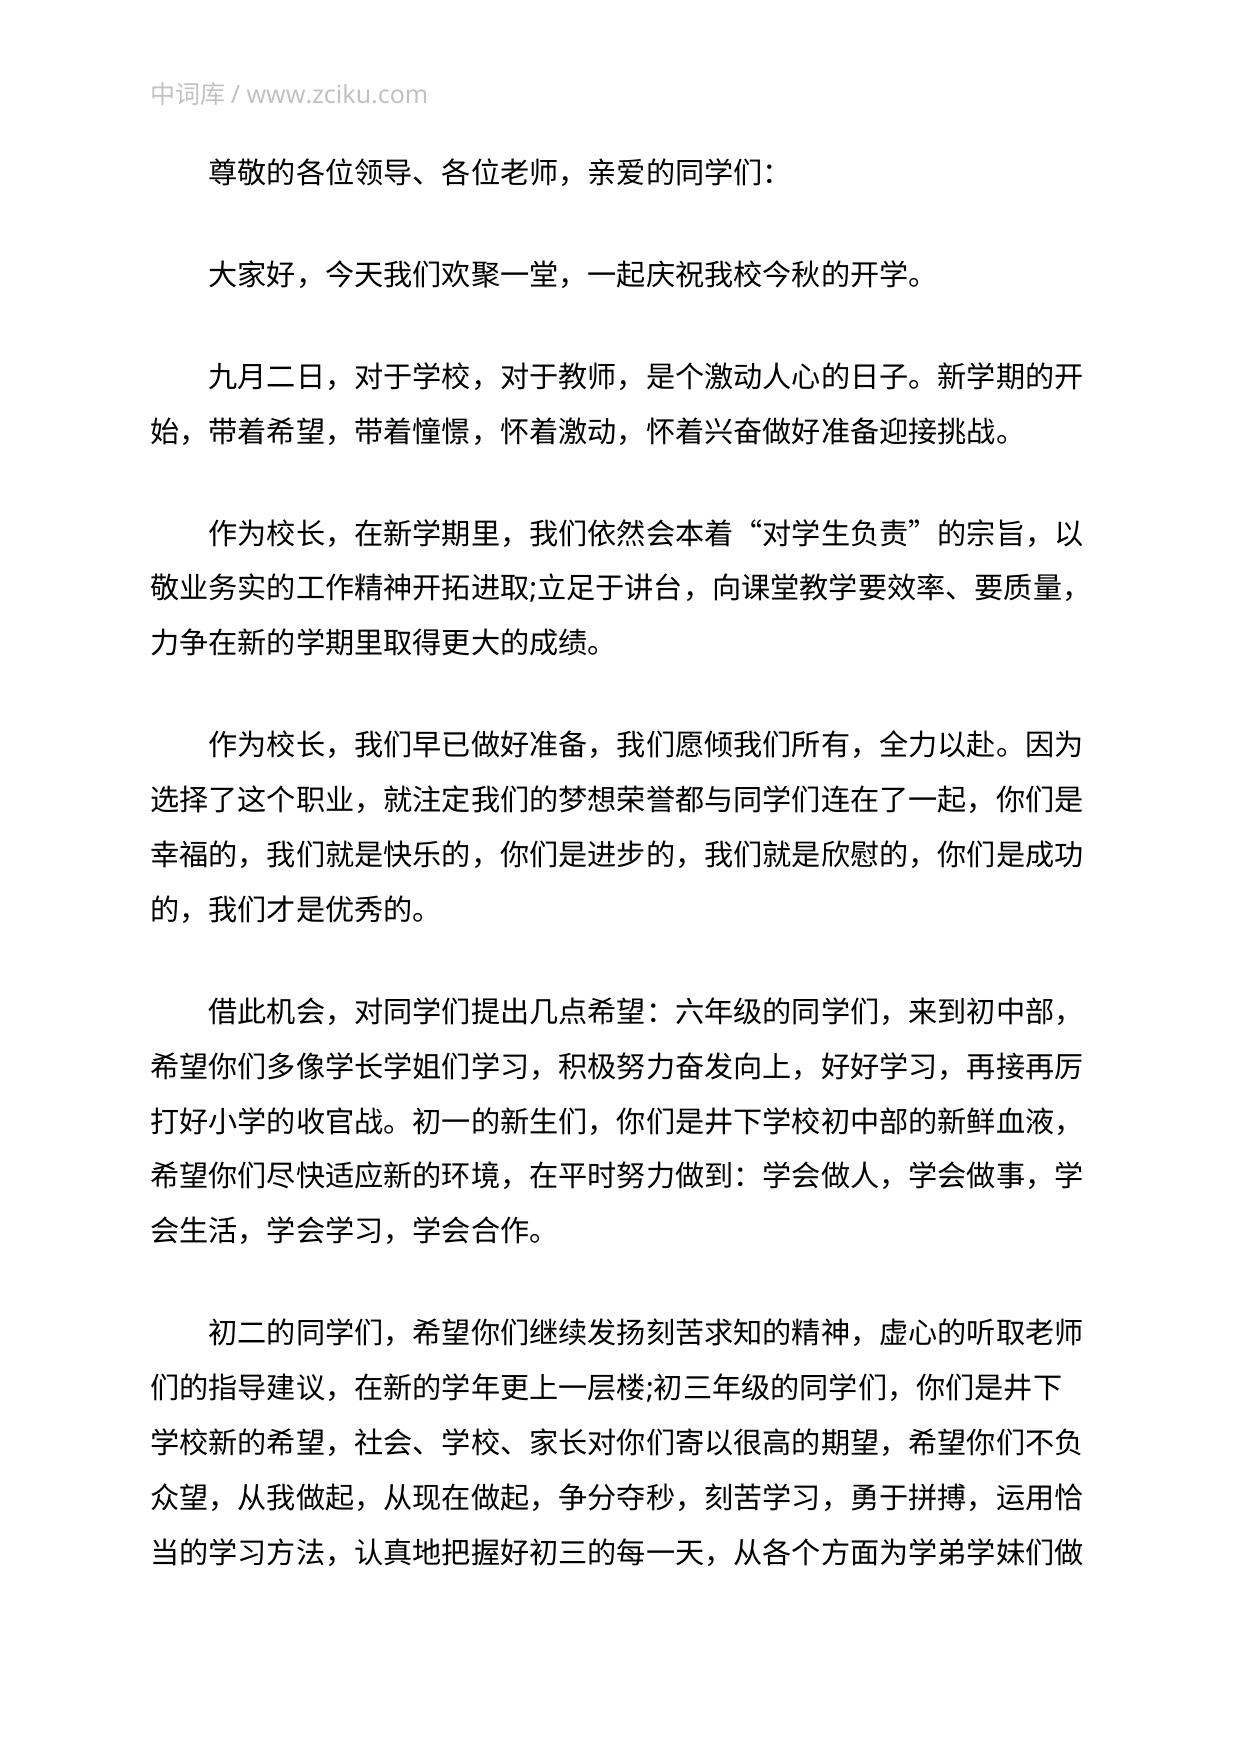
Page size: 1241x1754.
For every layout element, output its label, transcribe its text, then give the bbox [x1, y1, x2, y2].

text 借此机会，对同学们提出几点希望：六年级的同学们，来到初中部，希望你们多像学长学姐们学习，积极努力奋发向上，好好学习，再接再厉打好小学的收官战。初一的新生们，你们是井下学校初中部的新鲜血液，希望你们尽快适应新的环境，在平时努力做到：学会做人，学会做事，学会生活，学会学习，学会合作。 [150, 988, 1090, 1250]
text 九月二日，对于学校，对于教师，是个激动人心的日子。新学期的开始，带着希望，带着憧憬，怀着激动，怀着兴奋做好准备迎接挑战。 [150, 353, 1090, 451]
text 作为校长，在新学期里，我们依然会本着“对学生负责”的宗旨，以敬业务实的工作精神开拓进取;立足于讲台，向课堂教学要效率、要质量，力争在新的学期里取得更大的成绩。 [150, 510, 1090, 662]
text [150, 1310, 1090, 1572]
text 大家好，今天我们欢聚一堂，一起庆祝我校今秋的开学。 [150, 252, 1090, 294]
text 尊敬的各位领导、各位老师，亲爱的同学们： [150, 150, 1090, 192]
text 作为校长，我们早已做好准备，我们愿倾我们所有，全力以赴。因为选择了这个职业，就注定我们的梦想荣誉都与同学们连在了一起，你们是幸福的，我们就是快乐的，你们是进步的，我们就是欣慰的，你们是成功的，我们才是优秀的。 [150, 722, 1090, 929]
